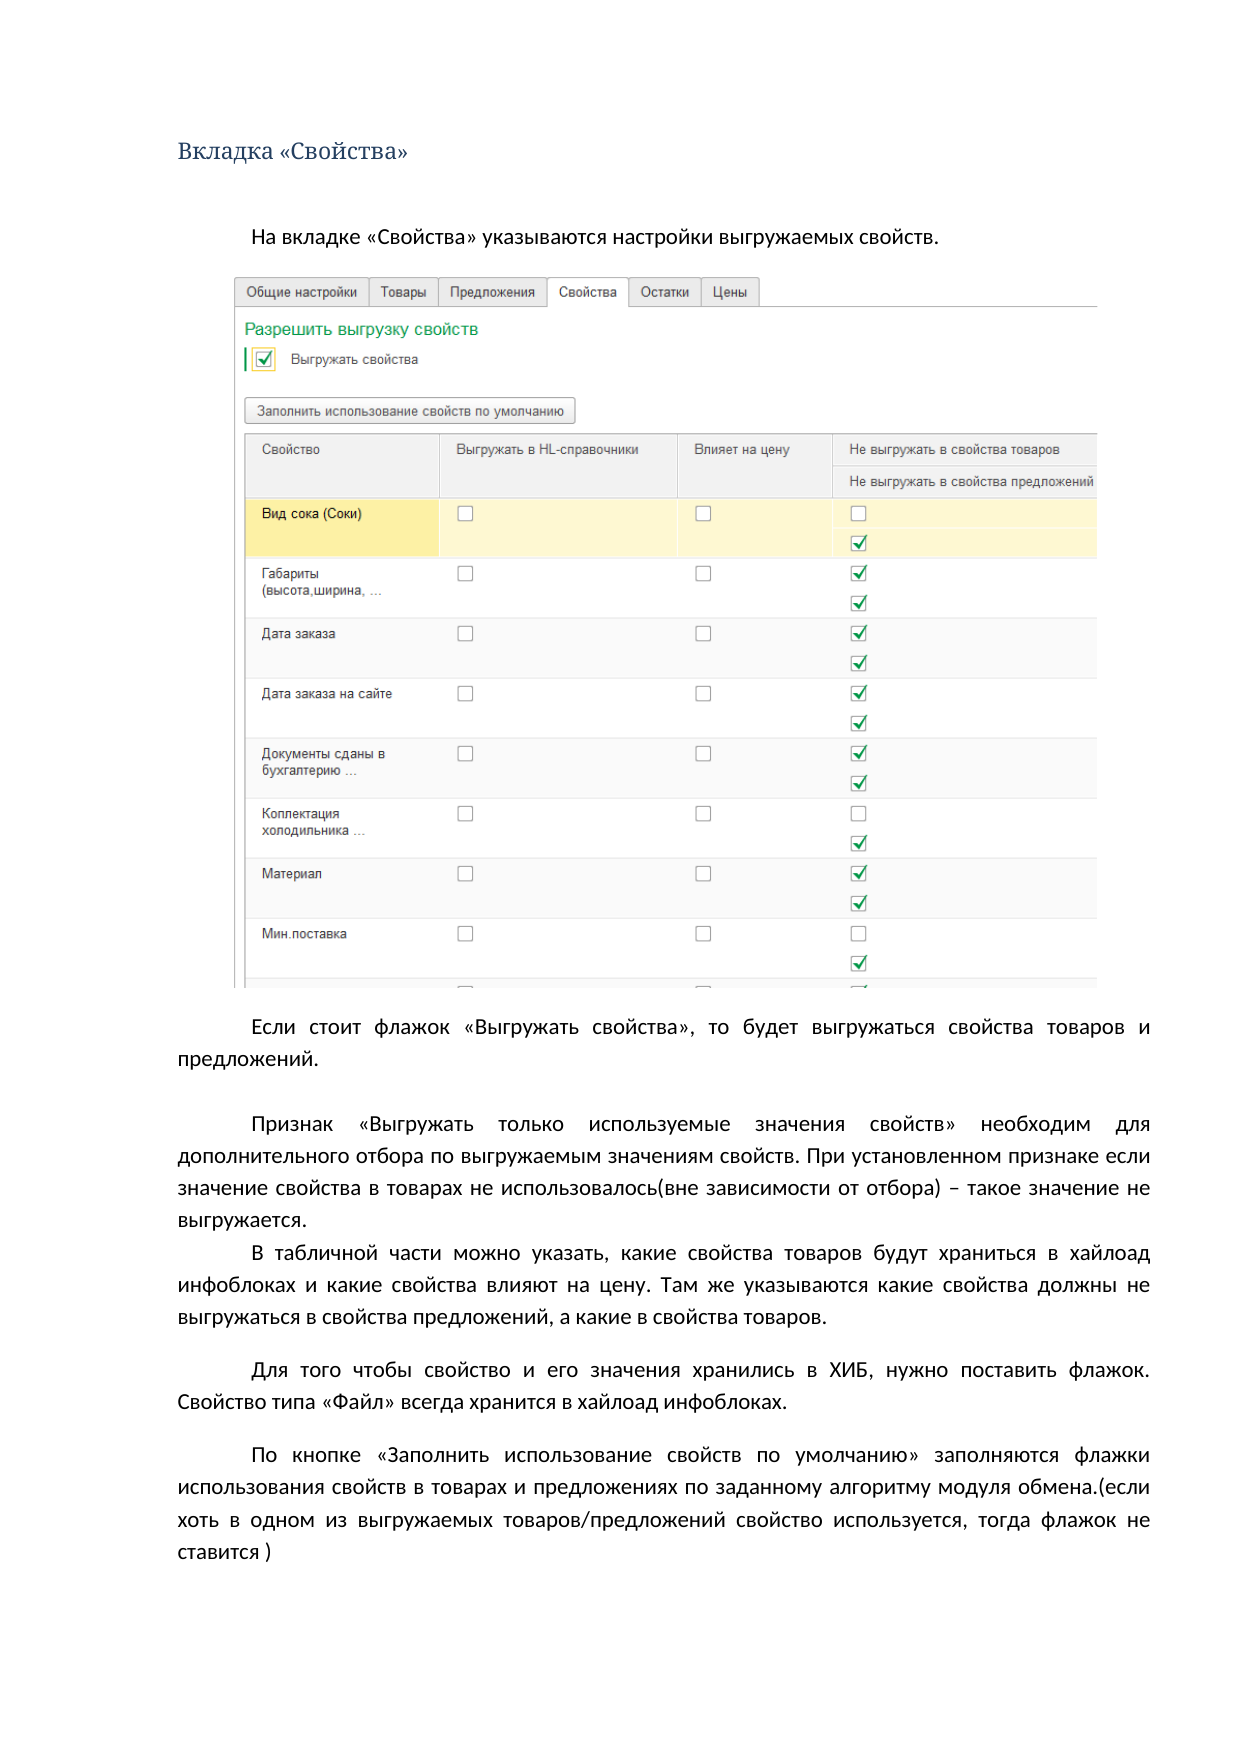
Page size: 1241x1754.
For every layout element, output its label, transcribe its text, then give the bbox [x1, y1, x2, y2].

text На вкладке «Свойства» указываются настройки выгружаемых свойств. [177, 222, 1152, 250]
text Для того чтобы свойство и его значения хранились в ХИБ, нужно поставить флажок. Свойство типа «Файл» всегда хранится в хайлоад инфоблоках. [177, 1355, 1152, 1415]
text По кнопке «Заполнить использование свойств по умолчанию» заполняются флажки использования свойств в товарах и предложениях по заданному алгоритму модуля обмена.(если хоть в одном из выгружаемых товаров/предложений свойство используется, тогда флажок не ставится ) [177, 1440, 1152, 1565]
list Если стоит флажок «Выгружать свойства», то будет выгружаться свойства товаров и предложений. [177, 1012, 1152, 1073]
picture [231, 275, 1098, 988]
subtitle Вкладка «Свойства» [177, 139, 1152, 165]
list В табличной части можно указать, какие свойства товаров будут храниться в хайлоад инфоблоках и какие свойства влияют на цену. Там же указываются какие свойства должны не выгружаться в свойства предложений, а какие в свойства товаров. [177, 1238, 1152, 1330]
list Признак «Выгружать только используемые значения свойств» необходим для дополнительного отбора по выгружаемым значениям свойств. При установленном признаке если значение свойства в товарах не использовалось(вне зависимости от отбора) – такое значение не выгружается. [177, 1109, 1152, 1233]
